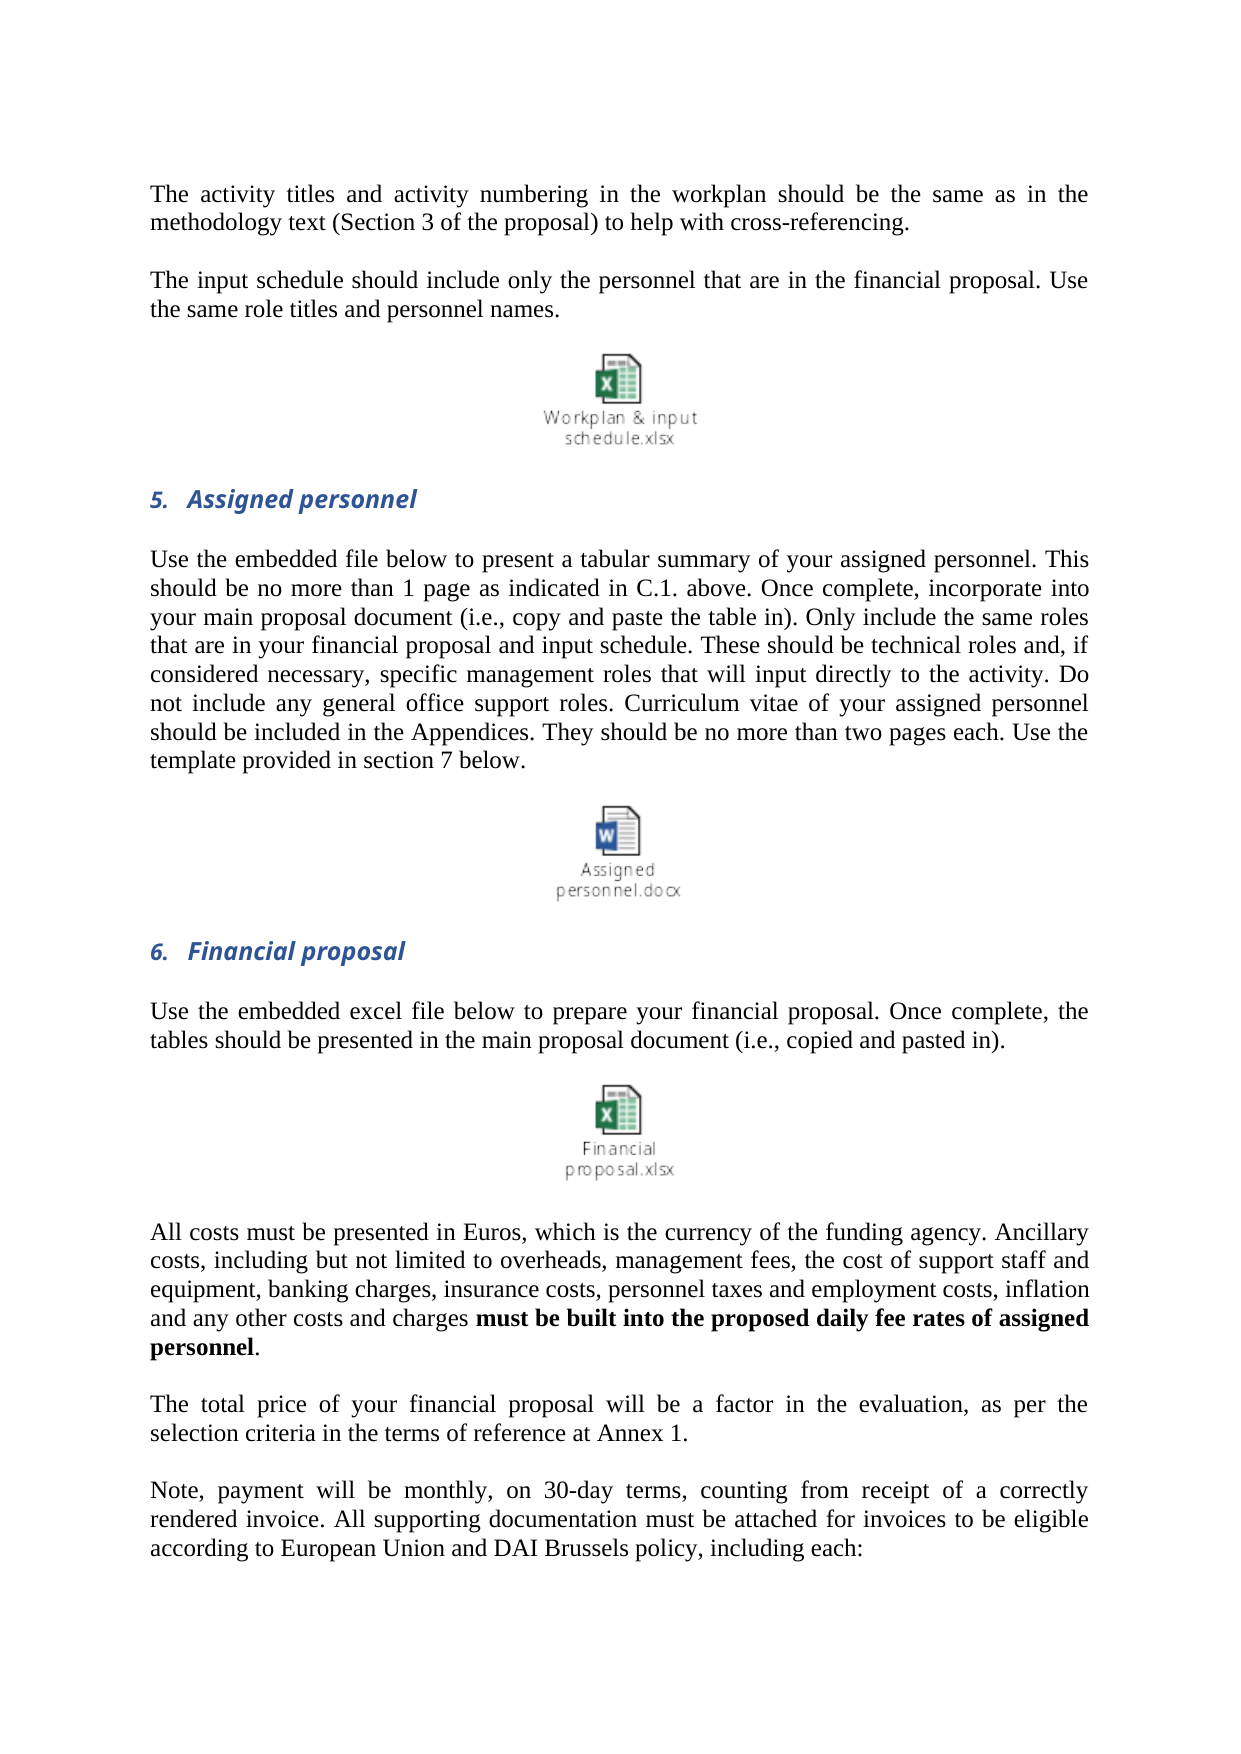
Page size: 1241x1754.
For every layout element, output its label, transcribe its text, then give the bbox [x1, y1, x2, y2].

text Use the embedded file below to present a tabular summary of your assigned personnel. This should be no more than 1 page as indicated in C.1. above. Once complete, incorporate into your main proposal document (i.e., copy and paste the table in). Only include the same roles that are in your financial proposal and input schedule. These should be technical roles and, if considered necessary, specific management roles that will input directly to the activity. Do not include any general office support roles. Curriculum vitae of your assigned personnel should be included in the Appendices. They should be no more than two pages each. Use the template provided in section 7 below. [150, 544, 1090, 774]
text The input schedule should include only the personnel that are in the financial proposal. Use the same role titles and personnel names. [150, 265, 1090, 322]
text All costs must be presented in Euros, which is the currency of the funding agency. Ancillary costs, including but not limited to overheads, management fees, the cost of support staff and equipment, banking charges, insurance costs, personnel taxes and employment costs, inflation and any other costs and charges must be built into the proposed daily fee rates of assigned personnel. [150, 1217, 1090, 1360]
text Use the embedded excel file below to prepare your financial proposal. Once complete, the tables should be presented in the main proposal document (i.e., copied and pasted in). [150, 996, 1090, 1054]
subtitle Assigned personnel [150, 482, 1090, 516]
text The total price of your financial proposal will be a factor in the evaluation, as per the selection criteria in the terms of reference at Annex 1. [150, 1389, 1090, 1447]
text The activity titles and activity numbering in the workplan should be the same as in the methodology text (Section 3 of the proposal) to help with cross-referencing. [150, 179, 1090, 236]
subtitle Financial proposal [150, 933, 1090, 967]
text Note, payment will be monthly, on 30-day terms, counting from receipt of a correctly rendered invoice. All supporting documentation must be attached for invoices to be eligible according to European Union and DAI Brussels policy, including each: [150, 1475, 1090, 1562]
